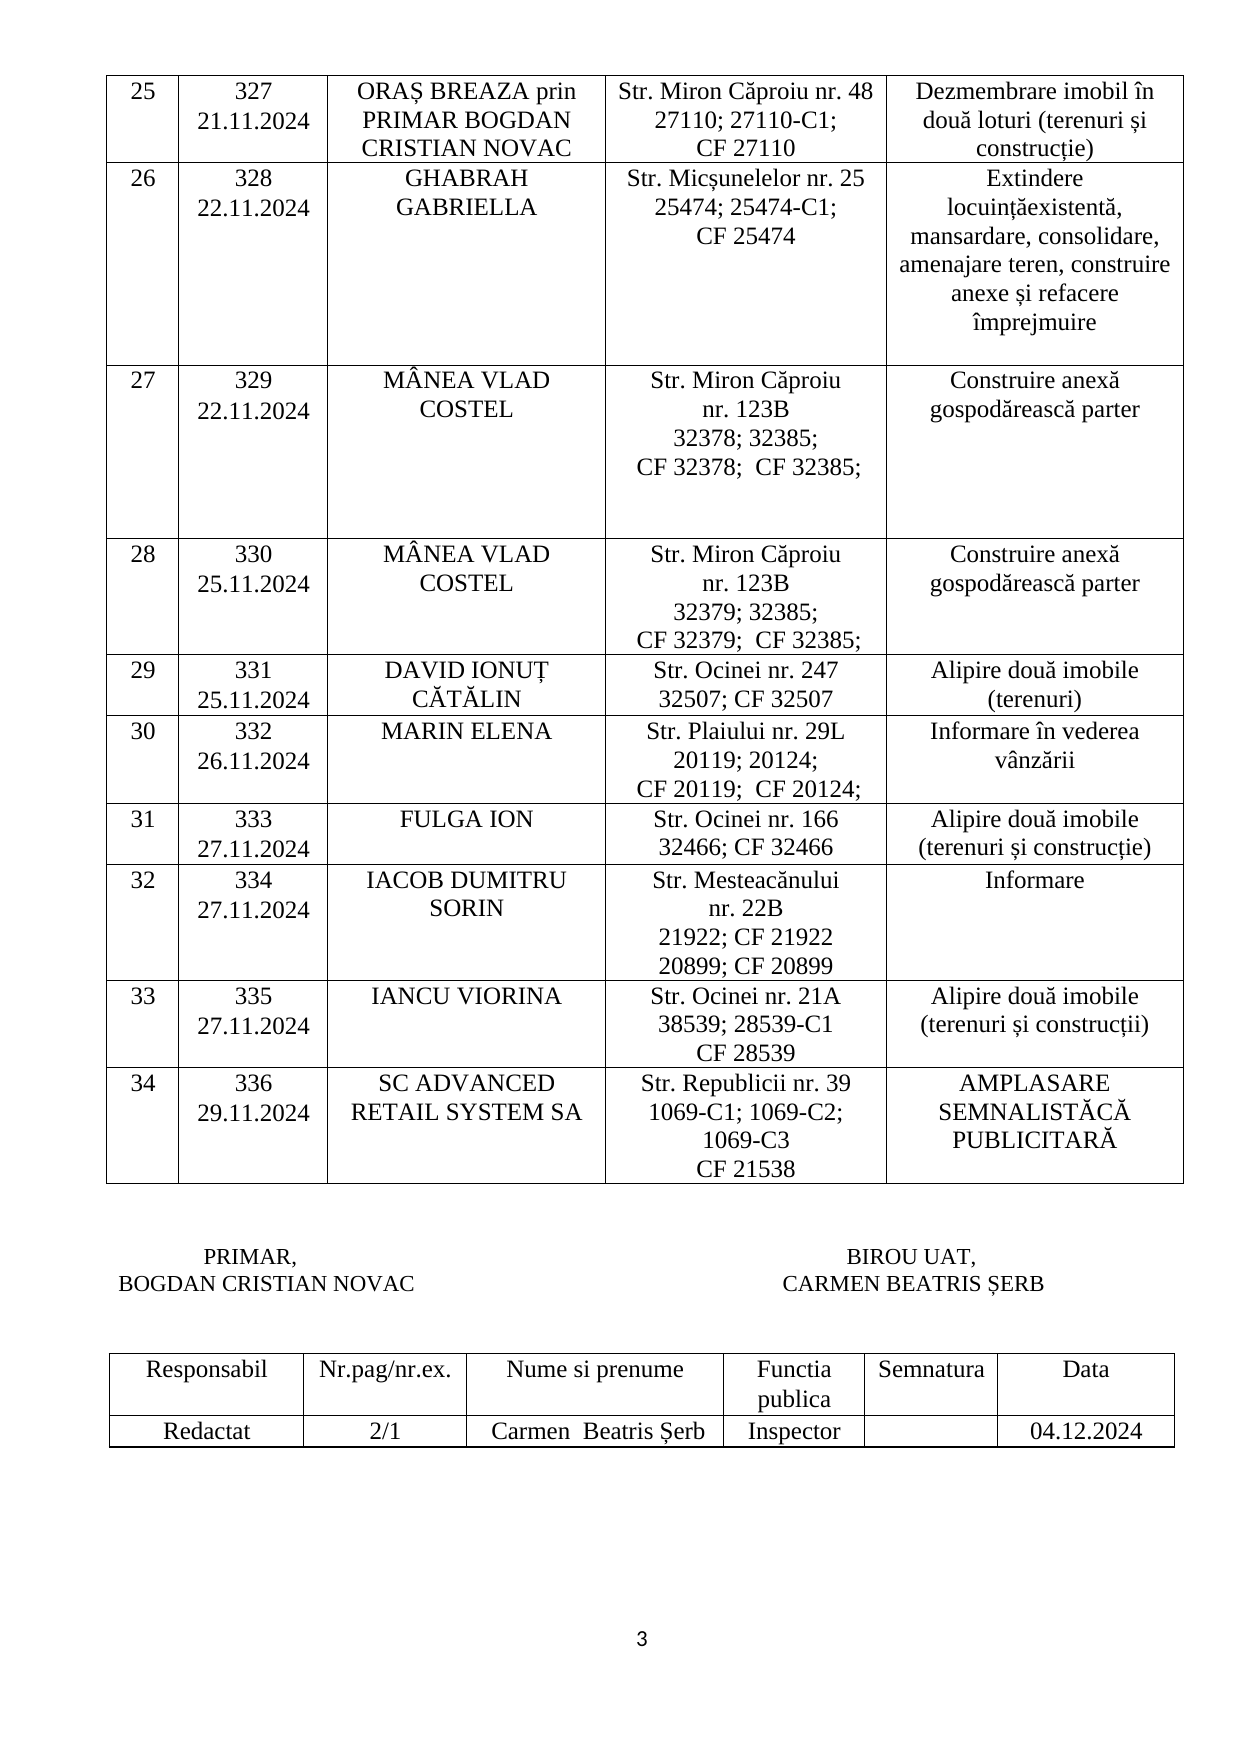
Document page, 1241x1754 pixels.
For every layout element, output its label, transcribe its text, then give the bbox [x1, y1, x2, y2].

table_cell 336 29.11.2024 [179, 1068, 327, 1183]
table_header Responsabil [110, 1354, 303, 1415]
table_cell 28 [107, 539, 178, 654]
table_header Functia publica [724, 1354, 864, 1415]
table_cell 25 [107, 76, 178, 162]
table_cell 329 22.11.2024 [179, 366, 327, 538]
table_cell Str. Mesteacănului nr. 22B 21922; CF 21922 20899; CF 20899 [606, 865, 886, 980]
table_cell Inspector [724, 1416, 864, 1446]
table_cell SC ADVANCED RETAIL SYSTEM SA [328, 1068, 605, 1183]
table_cell 2/1 [304, 1416, 466, 1446]
table_cell 30 [107, 716, 178, 803]
table_cell 333 27.11.2024 [179, 804, 327, 864]
table_cell Str. Miron Căproiu nr. 123B 32379; 32385; CF 32379; CF 32385; [606, 539, 886, 654]
table_cell Str. Ocinei nr. 166 32466; CF 32466 [606, 804, 886, 864]
table_cell Construire anexă gospodărească parter [887, 366, 1183, 538]
table_cell 04.12.2024 [998, 1416, 1174, 1446]
table_header Data [998, 1354, 1174, 1415]
table_cell 327 21.11.2024 [179, 76, 327, 162]
table_cell MÂNEA VLAD COSTEL [328, 539, 605, 654]
table_cell 26 [107, 163, 178, 364]
table_cell Informare în vederea vânzării [887, 716, 1183, 803]
table_cell IANCU VIORINA [328, 981, 605, 1067]
table_cell MÂNEA VLAD COSTEL [328, 366, 605, 538]
table_cell 31 [107, 804, 178, 864]
table_cell Alipire două imobile (terenuri și construcție) [887, 804, 1183, 864]
table_cell Dezmembrare imobil în două loturi (terenuri și construcție) [887, 76, 1183, 162]
table_cell Str. Miron Căproiu nr. 48 27110; 27110-C1; CF 27110 [606, 76, 886, 162]
table_cell FULGA ION [328, 804, 605, 864]
text BOGDAN CRISTIAN NOVAC CARMEN BEATRIS ȘERB [118, 1271, 1240, 1297]
table_cell Redactat [110, 1416, 303, 1446]
table_cell Alipire două imobile (terenuri) [887, 655, 1183, 715]
table_cell MARIN ELENA [328, 716, 605, 803]
table_cell Alipire două imobile (terenuri și construcții) [887, 981, 1183, 1067]
table_header Semnatura [865, 1354, 997, 1415]
table_cell 34 [107, 1068, 178, 1183]
table_cell IACOB DUMITRU SORIN [328, 865, 605, 980]
text PRIMAR, BIROU UAT, [118, 1243, 1240, 1269]
table_cell 27 [107, 366, 178, 538]
table_cell ORAȘ BREAZA prin PRIMAR BOGDAN CRISTIAN NOVAC [328, 76, 605, 162]
table_cell Informare [887, 865, 1183, 980]
table_cell 335 27.11.2024 [179, 981, 327, 1067]
table_cell Str. Miron Căproiu nr. 123B 32378; 32385; CF 32378; CF 32385; [606, 366, 886, 538]
table_cell 29 [107, 655, 178, 715]
table_cell Str. Micșunelelor nr. 25 25474; 25474-C1; CF 25474 [606, 163, 886, 364]
table_cell 334 27.11.2024 [179, 865, 327, 980]
table_cell Carmen Beatris Șerb [467, 1416, 723, 1446]
table_cell Str. Ocinei nr. 247 32507; CF 32507 [606, 655, 886, 715]
table_cell 33 [107, 981, 178, 1067]
table_cell Construire anexă gospodărească parter [887, 539, 1183, 654]
table_cell 32 [107, 865, 178, 980]
table_cell Str. Ocinei nr. 21A 38539; 28539-C1 CF 28539 [606, 981, 886, 1067]
table_header Nume si prenume [467, 1354, 723, 1415]
table_cell [865, 1416, 997, 1446]
table_cell 332 26.11.2024 [179, 716, 327, 803]
table_cell 328 22.11.2024 [179, 163, 327, 364]
table_cell AMPLASARE SEMNALISTĂCĂ PUBLICITARĂ [887, 1068, 1183, 1183]
table_cell GHABRAH GABRIELLA [328, 163, 605, 364]
table_cell Extindere locuințăexistentă, mansardare, consolidare, amenajare teren, construire anexe și refacere împrejmuire [887, 163, 1183, 364]
table_cell Str. Plaiului nr. 29L 20119; 20124; CF 20119; CF 20124; [606, 716, 886, 803]
table_cell DAVID IONUȚ CĂTĂLIN [328, 655, 605, 715]
table_cell 330 25.11.2024 [179, 539, 327, 654]
table_cell Str. Republicii nr. 39 1069-C1; 1069-C2; 1069-C3 CF 21538 [606, 1068, 886, 1183]
table_header Nr.pag/nr.ex. [304, 1354, 466, 1415]
table_cell 331 25.11.2024 [179, 655, 327, 715]
